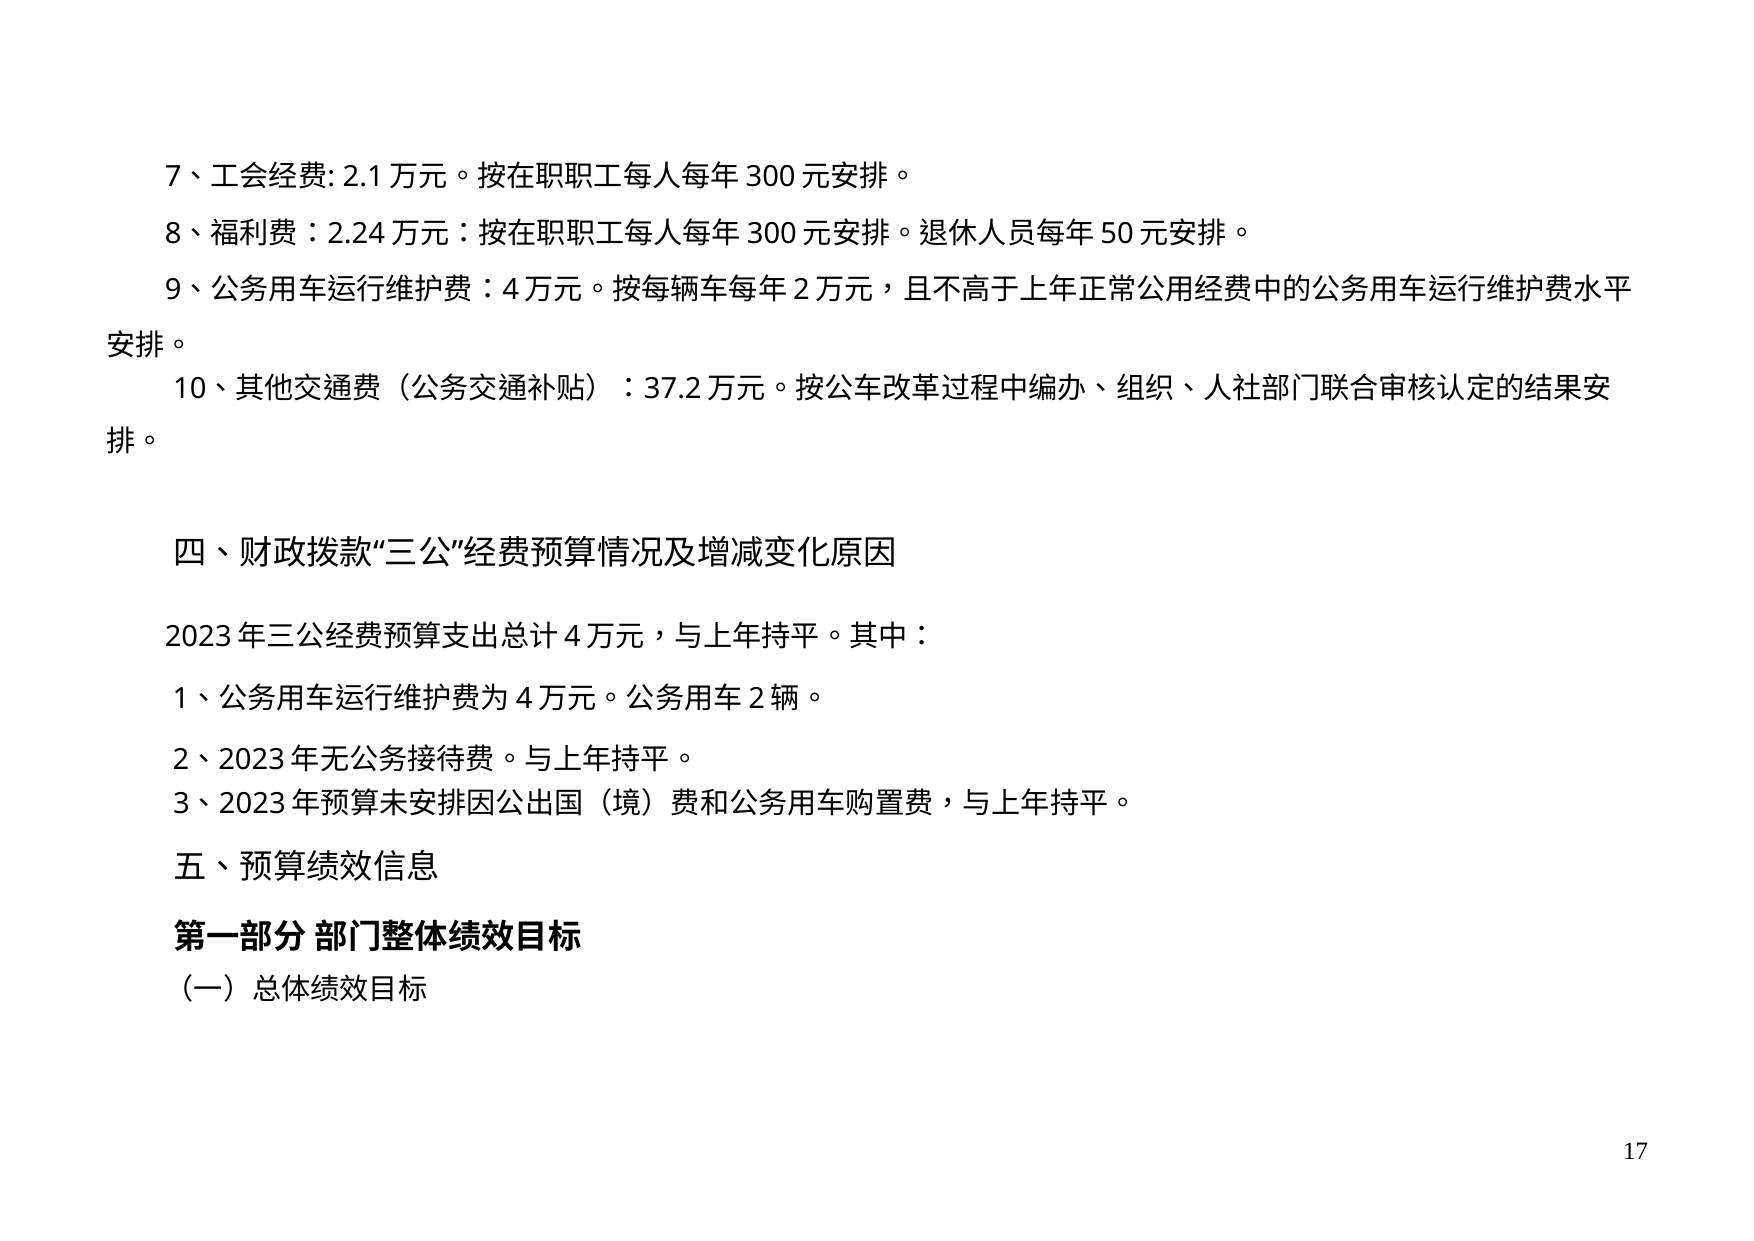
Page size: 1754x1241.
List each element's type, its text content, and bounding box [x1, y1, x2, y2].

text 第一部分 部门整体绩效目标 [106, 912, 1648, 958]
text 五、预算绩效信息 [106, 843, 1648, 889]
text 3、2023年预算未安排因公出国（境）费和公务用车购置费，与上年持平。 [106, 783, 1648, 822]
text 7、工会经费: 2.1万元。按在职职工每人每年300元安排。 [106, 142, 1648, 198]
text 1、公务用车运行维护费为4万元。公务用车2辆。 [106, 659, 1648, 720]
text 9、公务用车运行维护费：4万元。按每辆车每年2万元，且不高于上年正常公用经费中的公务用车运行维护费水平安排。 [106, 254, 1648, 367]
text 2023年三公经费预算支出总计4万元，与上年持平。其中： [106, 598, 1648, 659]
text （一）总体绩效目标 [106, 958, 1648, 1010]
text 10、其他交通费（公务交通补贴）：37.2万元。按公车改革过程中编办、组织、人社部门联合审核认定的结果安排。 [106, 368, 1648, 458]
text 2、2023年无公务接待费。与上年持平。 [106, 720, 1648, 782]
text 8、福利费：2.24万元：按在职职工每人每年300元安排。退休人员每年50元安排。 [106, 198, 1648, 254]
text 四、财政拨款“三公”经费预算情况及增减变化原因 [106, 529, 1648, 574]
